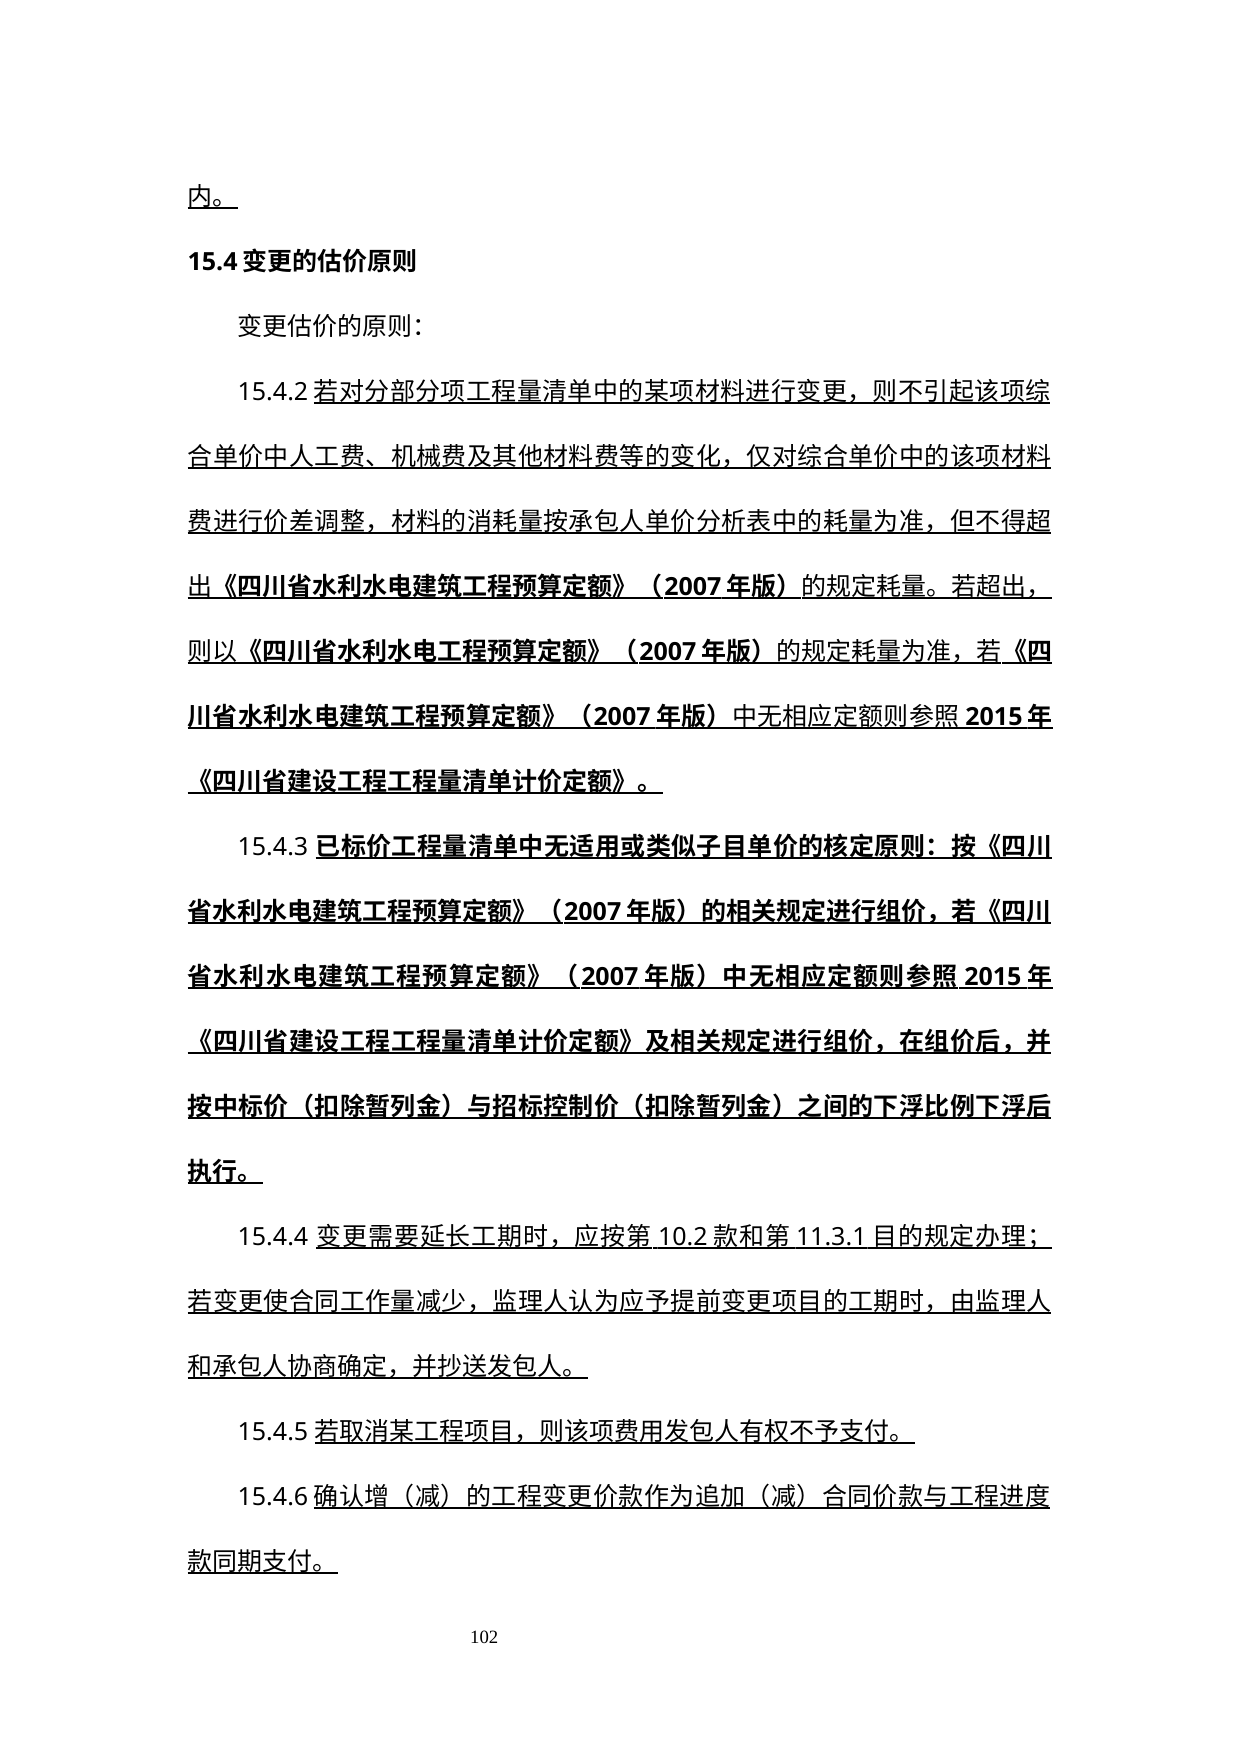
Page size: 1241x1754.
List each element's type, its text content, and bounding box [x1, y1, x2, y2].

text 15.4.6确认增（减）的工程变更价款作为追加（减）合同价款与工程进度款同期支付。 [187, 1462, 1053, 1592]
text 15.4.2若对分部分项工程量清单中的某项材料进行变更，则不引起该项综合单价中人工费、机械费及其他材料费等的变化，仅对综合单价中的该项材料费进行价差调整，材料的消耗量按承包人单价分析表中的耗量为准，但不得超出《四川省水利水电建筑工程预算定额》（2007年版）的规定耗量。若超出，则以《四川省水利水电工程预算定额》（2007年版）的规定耗量为准，若《四川省水利水电建筑工程预算定额》（2007年版）中无相应定额则参照2015年《四川省建设工程工程量清单计价定额》。 [187, 728, 1053, 812]
subtitle 15.4变更的估价原则 [187, 227, 1053, 292]
text 15.4.5 若取消某工程项目，则该项费用发包人有权不予支付。 [187, 1397, 1053, 1462]
text 15.4.3 已标价工程量清单中无适用或类似子目单价的核定原则：按《四川省水利水电建筑工程预算定额》（2007年版）的相关规定进行组价，若《四川省水利水电建筑工程预算定额》（2007年版）中无相应定额则参照2015年《四川省建设工程工程量清单计价定额》及相关规定进行组价，在组价后，并按中标价（扣除暂列金）与招标控制价（扣除暂列金）之间的下浮比例下浮后执行。 [187, 812, 1053, 1202]
text 15.4.2若对分部分项工程量清单中的某项材料进行变更，则不引起该项综合单价中人工费、机械费及其他材料费等的变化，仅对综合单价中的该项材料费进行价差调整，材料的消耗量按承包人单价分析表中的耗量为准，但不得超出《四川省水利水电建筑工程预算定额》（2007年版）的规定耗量。若超出，则以《四川省水利水电工程预算定额》（2007年版）的规定耗量为准，若《四川省水利水电建筑工程预算定额》（2007年版）中无相应定额则参照2015年《四川省建设工程工程量清单计价定额》。 [187, 357, 1053, 727]
text 变更估价的原则： [187, 292, 1053, 357]
text 15.4.4 变更需要延长工期时，应按第10.2款和第11.3.1目的规定办理；若变更使合同工作量减少，监理人认为应予提前变更项目的工期时，由监理人和承包人协商确定，并抄送发包人。 [187, 1202, 1053, 1397]
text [187, 162, 1053, 227]
